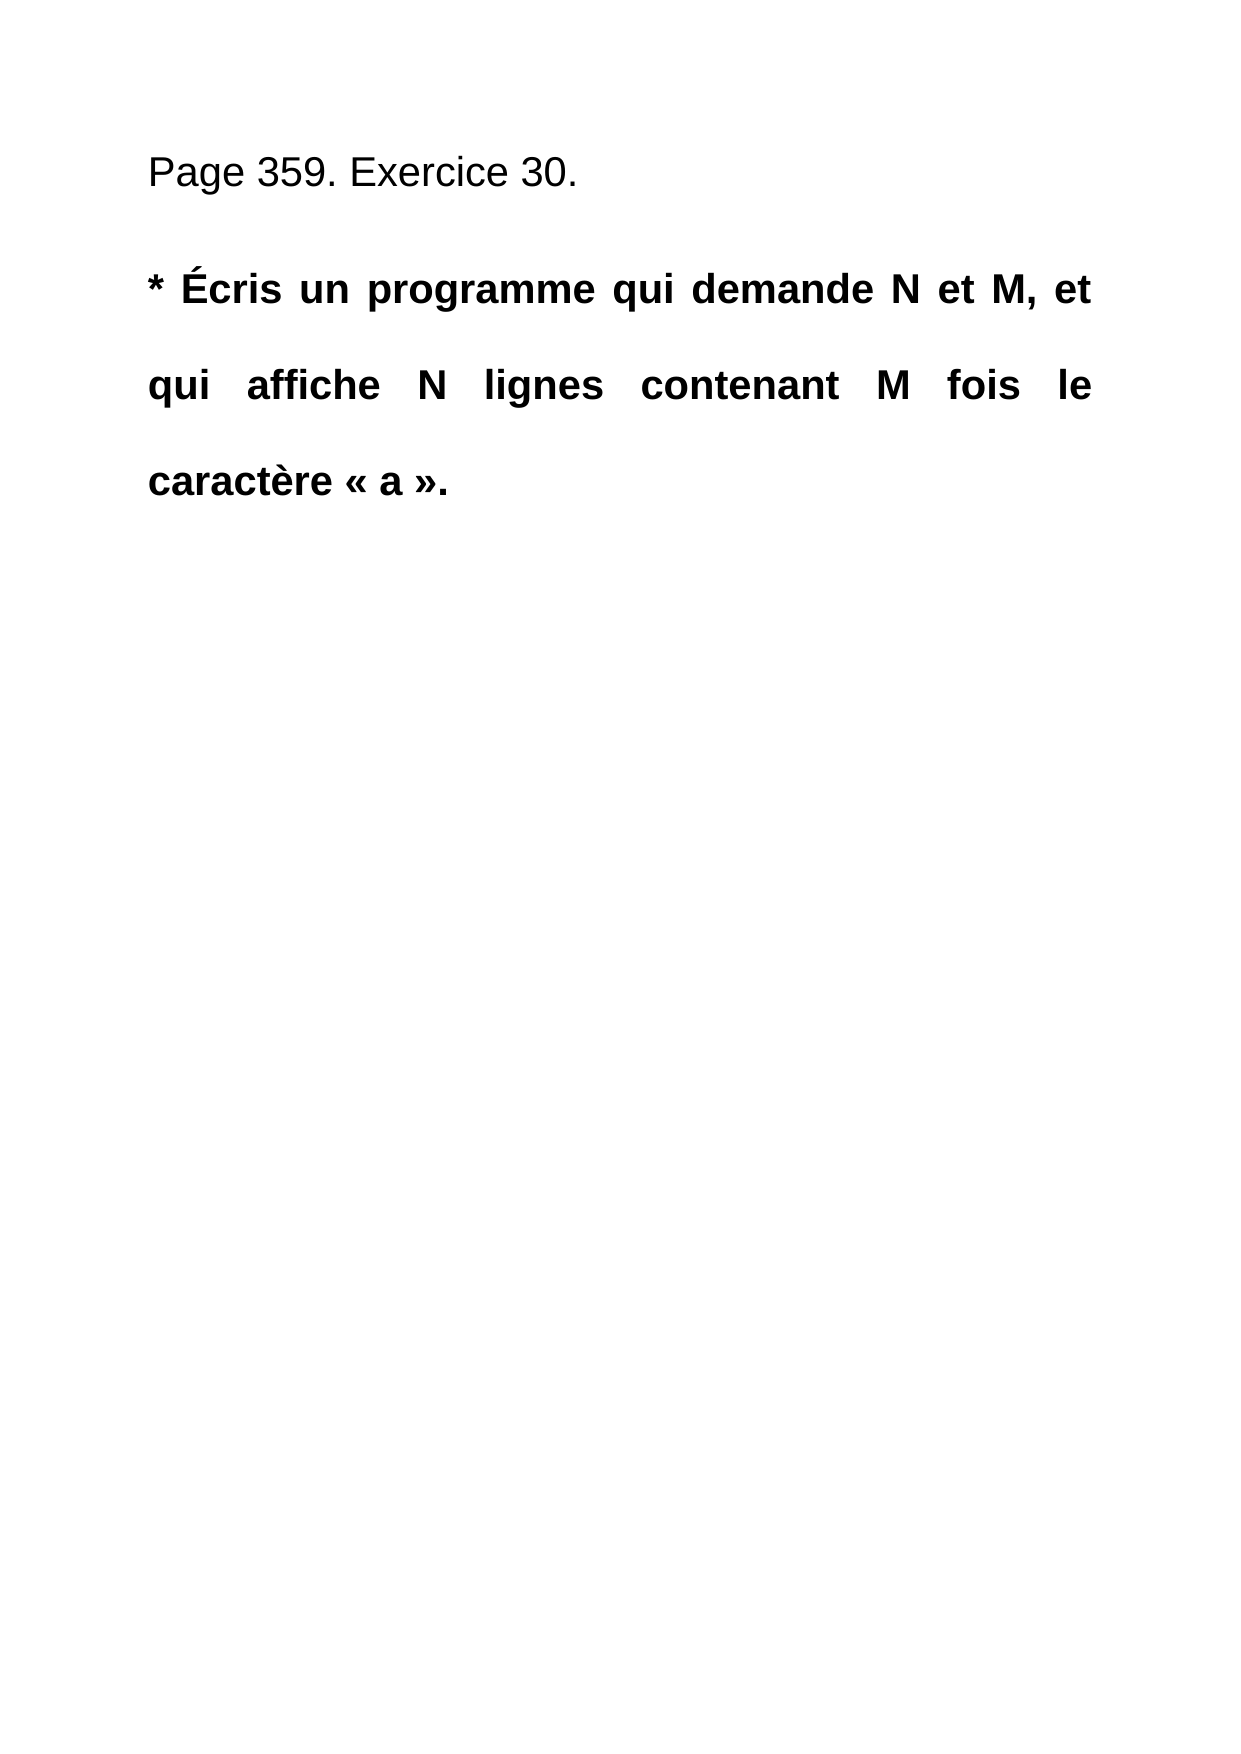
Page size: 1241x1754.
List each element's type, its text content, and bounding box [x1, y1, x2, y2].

text * Écris un programme qui demande N et M, et qui affiche N lignes contenant M fois le caractère « a ». [148, 264, 1093, 504]
text Page 359. Exercice 30. [148, 148, 1093, 196]
